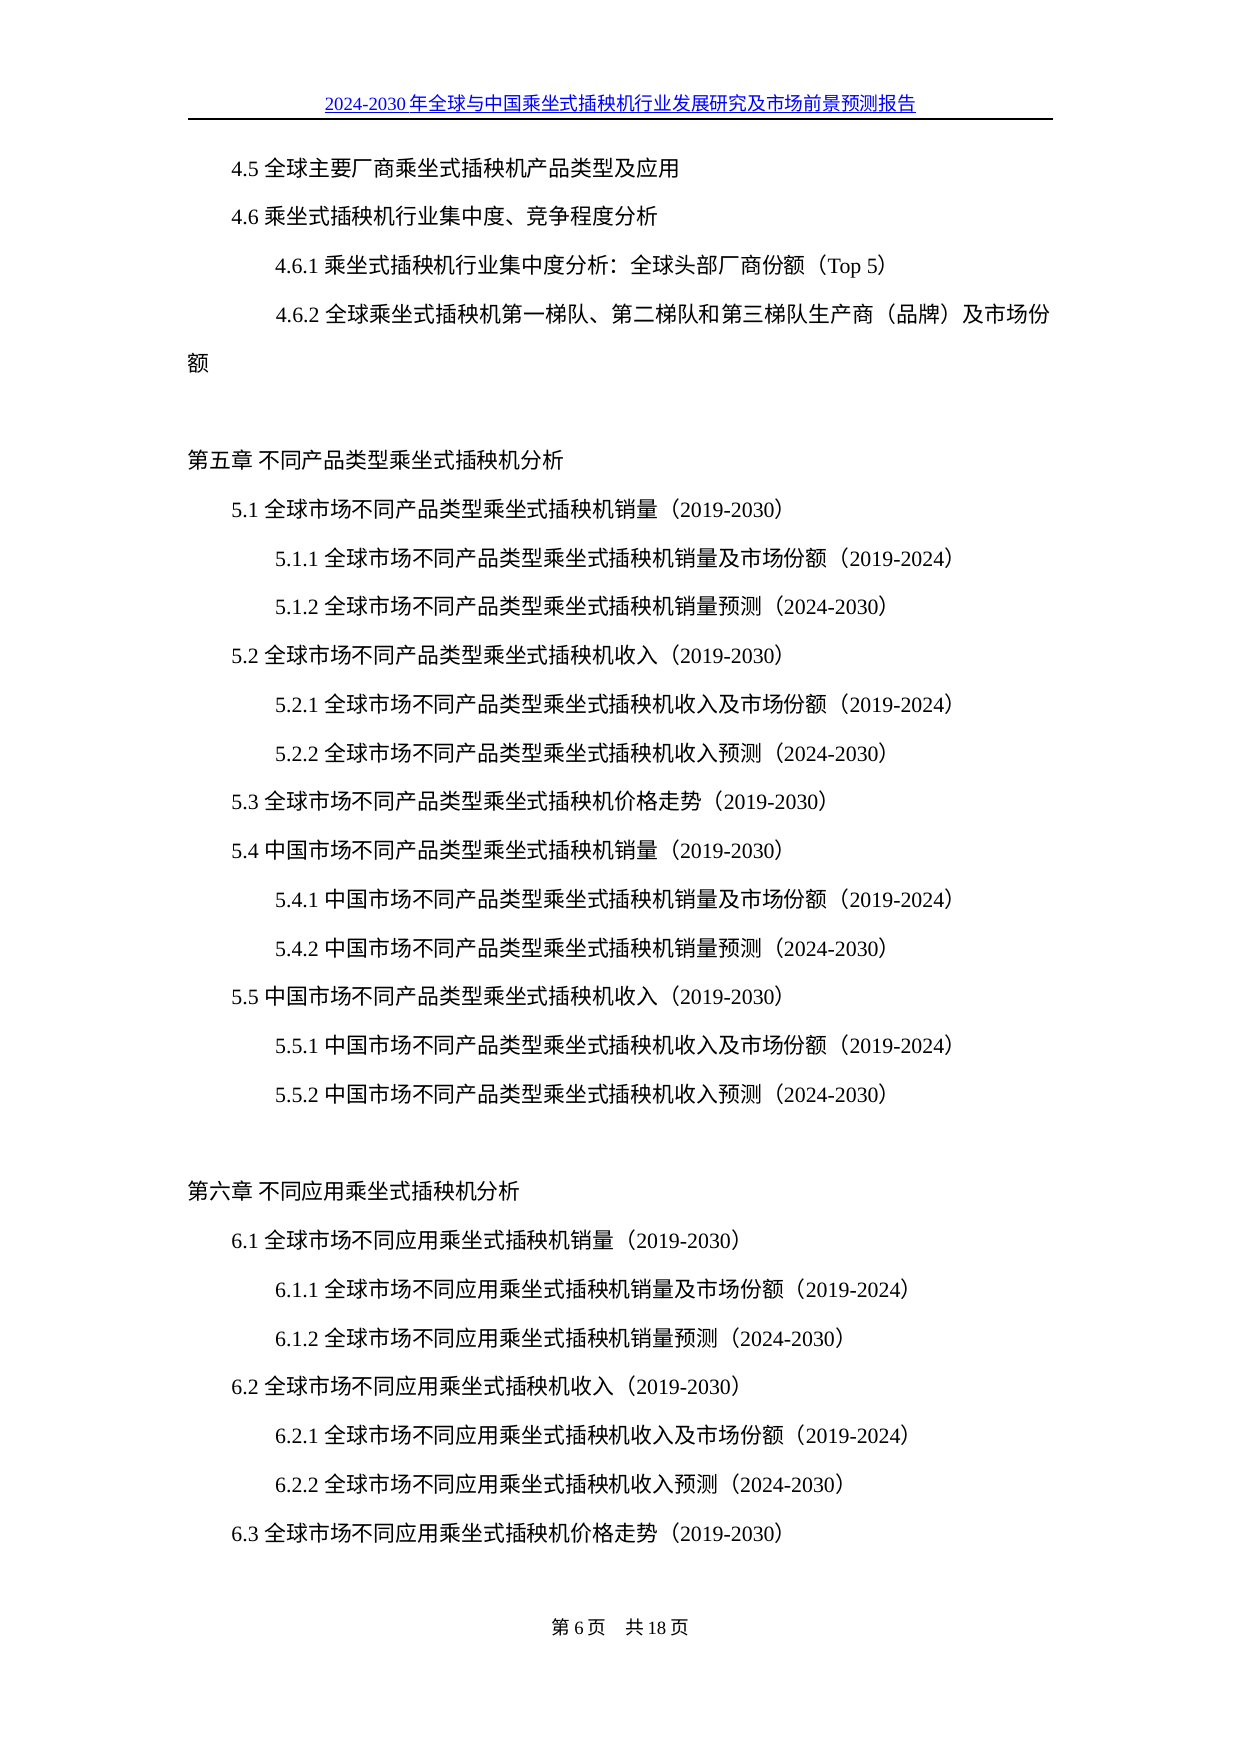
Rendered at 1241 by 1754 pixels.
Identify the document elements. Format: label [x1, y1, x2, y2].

text [187, 150, 1053, 1548]
